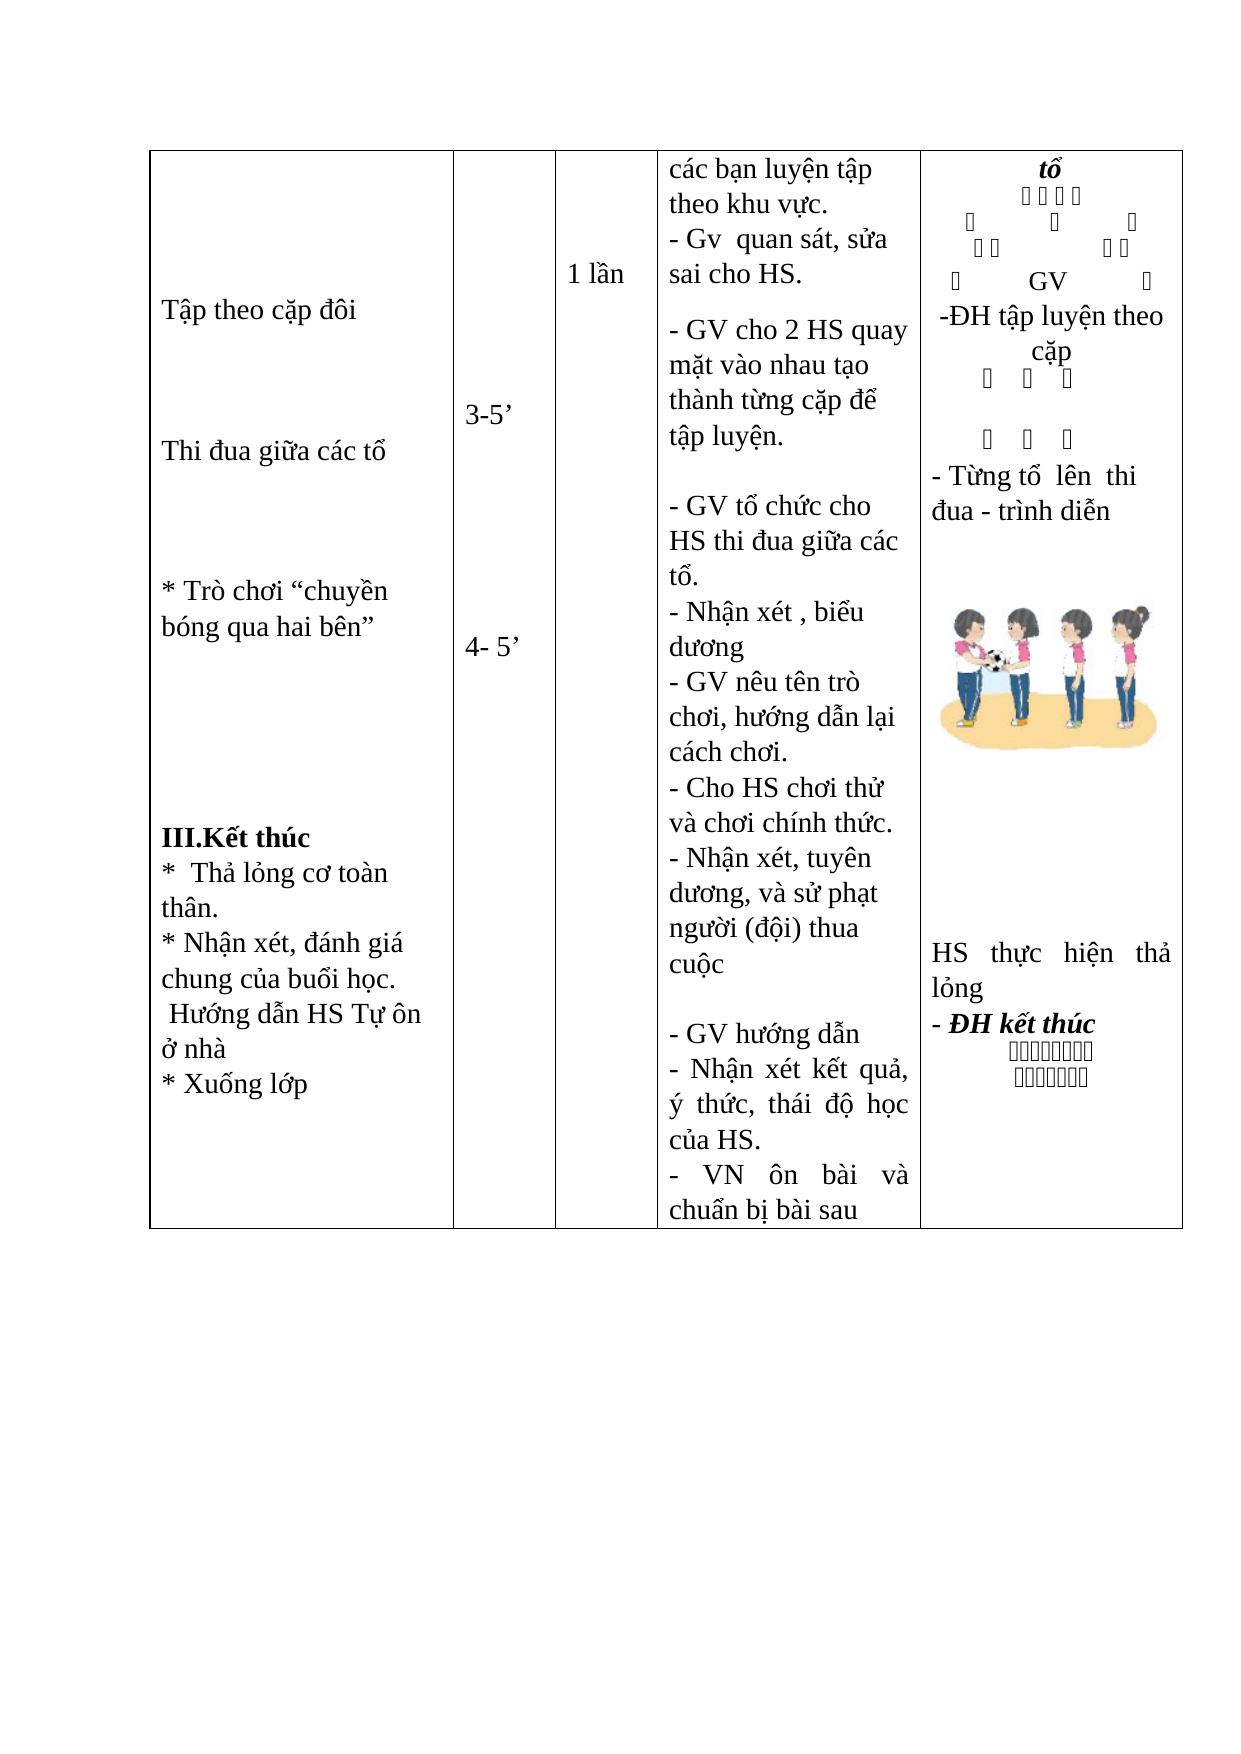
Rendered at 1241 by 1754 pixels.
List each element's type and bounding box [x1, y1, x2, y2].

table_cell [556, 151, 657, 1227]
table_cell [921, 151, 1182, 1227]
table_cell [151, 151, 453, 1227]
table_cell [454, 151, 555, 1227]
table_cell [658, 151, 920, 1227]
picture [931, 598, 1171, 757]
